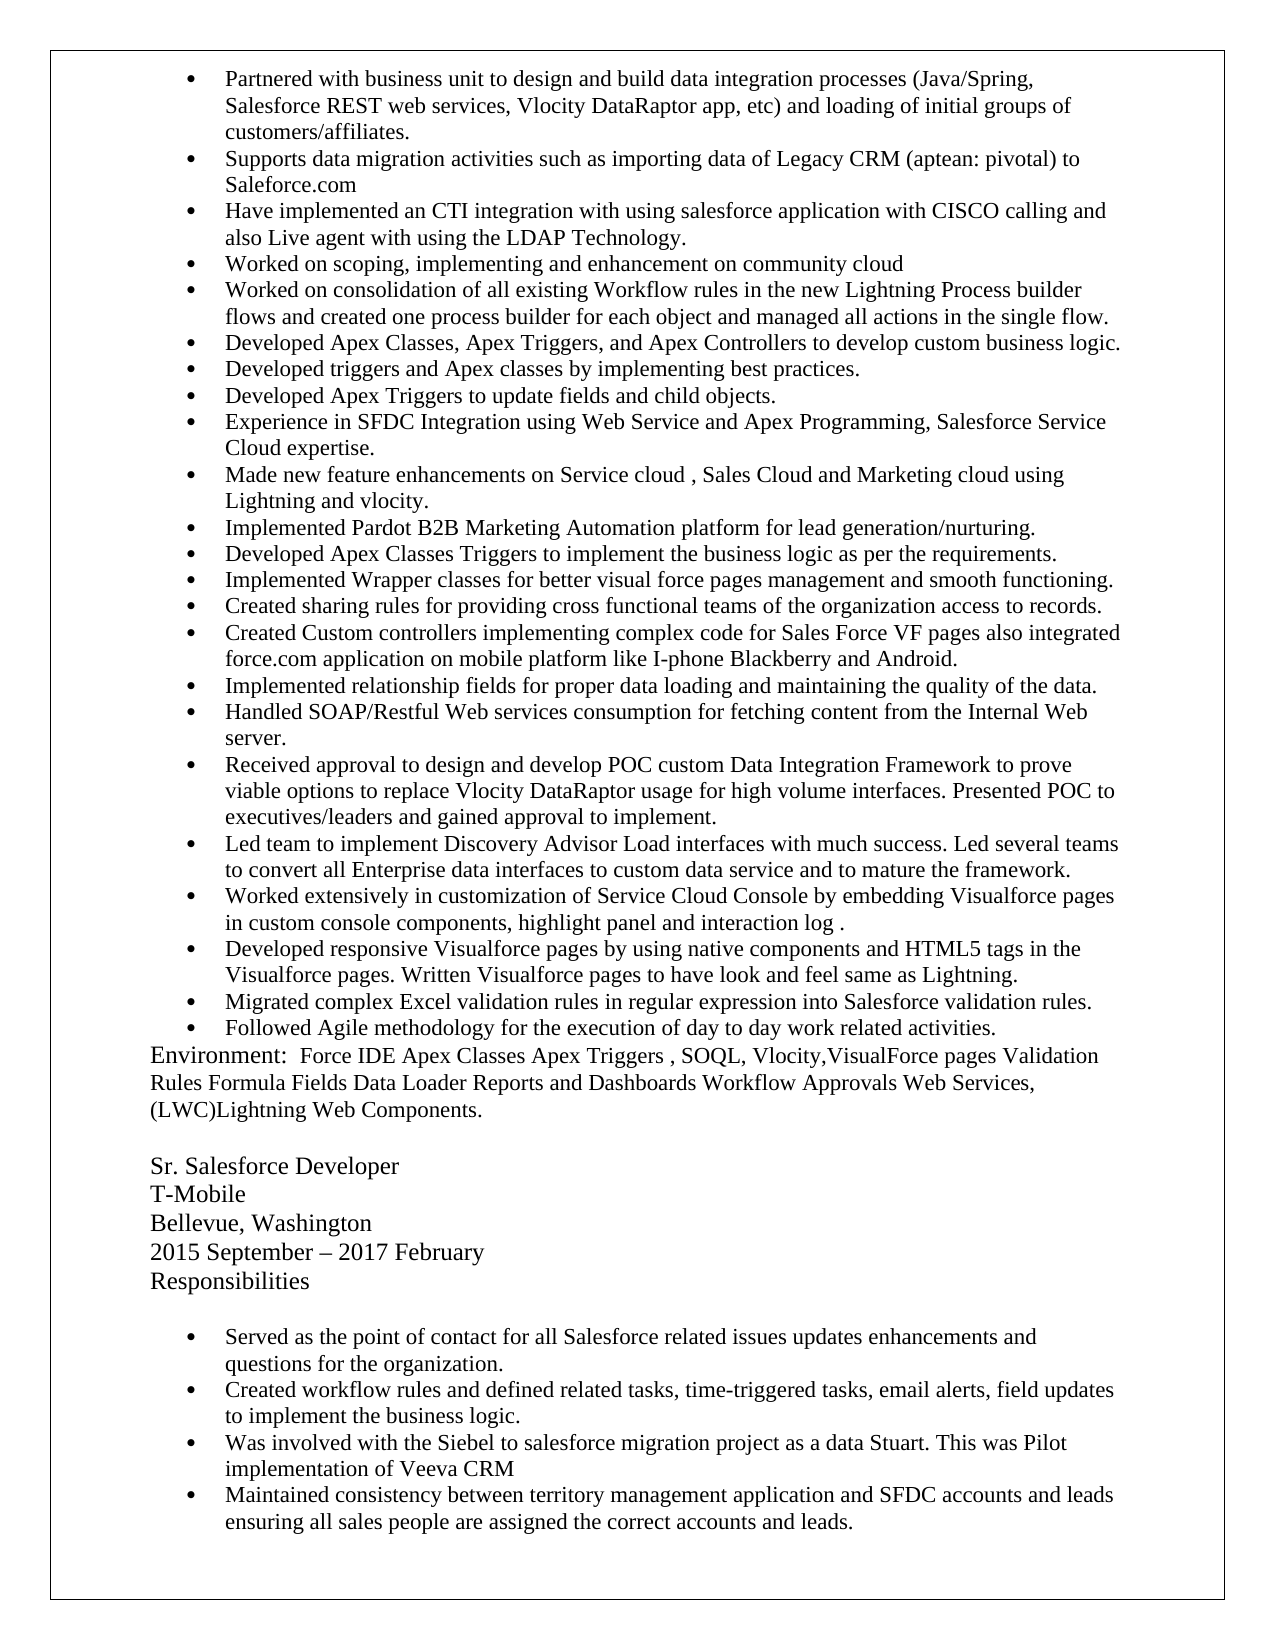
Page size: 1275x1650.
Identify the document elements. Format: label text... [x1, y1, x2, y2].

list Worked on scoping, implementing and enhancement on community cloud [187, 250, 1125, 276]
list Maintained consistency between territory management application and SFDC accounts and leads ensuring all sales people are assigned the correct accounts and leads. [187, 1481, 1125, 1534]
list Created sharing rules for providing cross functional teams of the organization access to records. [187, 593, 1125, 619]
list Handled SOAP/Restful Web services consumption for fetching content from the Internal Web server. [187, 698, 1125, 751]
text Sr. Salesforce Developer [150, 1151, 1125, 1179]
list Implemented relationship fields for proper data loading and maintaining the quality of the data. [187, 672, 1125, 698]
list Served as the point of contact for all Salesforce related issues updates enhancements and questions for the organization. [187, 1323, 1125, 1376]
list Developed triggers and Apex classes by implementing best practices. [187, 355, 1125, 382]
text Responsibilities [150, 1266, 1125, 1294]
list Led team to implement Discovery Advisor Load interfaces with much success. Led several teams to convert all Enterprise data interfaces to custom data service and to mature the framework. [187, 830, 1125, 882]
list Developed Apex Classes, Apex Triggers, and Apex Controllers to develop custom business logic. [187, 329, 1125, 355]
list Created workflow rules and defined related tasks, time-triggered tasks, email alerts, field updates to implement the business logic. [187, 1376, 1125, 1429]
text T-Mobile [150, 1179, 1125, 1208]
list Created Custom controllers implementing complex code for Sales Force VF pages also integrated force.com application on mobile platform like I-phone Blackberry and Android. [187, 619, 1125, 672]
list Developed responsive Visualforce pages by using native components and HTML5 tags in the Visualforce pages. Written Visualforce pages to have look and feel same as Lightning. [187, 935, 1125, 988]
list Followed Agile methodology for the execution of day to day work related activities. [187, 1014, 1125, 1041]
list Implemented Pardot B2B Marketing Automation platform for lead generation/nurturing. [187, 513, 1125, 540]
list Migrated complex Excel validation rules in regular expression into Salesforce validation rules. [187, 988, 1125, 1014]
list Was involved with the Siebel to salesforce migration project as a data Stuart. This was Pilot implementation of Veeva CRM [187, 1429, 1125, 1481]
list Supports data migration activities such as importing data of Legacy CRM (aptean: pivotal) to Saleforce.com [187, 144, 1125, 197]
list Developed Apex Classes Triggers to implement the business logic as per the requirements. [187, 540, 1125, 566]
list Made new feature enhancements on Service cloud , Sales Cloud and Marketing cloud using Lightning and vlocity. [187, 461, 1125, 513]
list Experience in SFDC Integration using Web Service and Apex Programming, Salesforce Service Cloud expertise. [187, 408, 1125, 461]
list Worked on consolidation of all existing Workflow rules in the new Lightning Process builder flows and created one process builder for each object and managed all actions in the single flow. [187, 276, 1125, 329]
text Bellevue, Washington [150, 1208, 1125, 1237]
list Developed Apex Triggers to update fields and child objects. [187, 382, 1125, 408]
list Partnered with business unit to design and build data integration processes (Java/Spring, Salesforce REST web services, Vlocity DataRaptor app, etc) and loading of initial groups of customers/affiliates. [187, 66, 1125, 144]
list Received approval to design and develop POC custom Data Integration Framework to prove viable options to replace Vlocity DataRaptor usage for high volume interfaces. Presented POC to executives/leaders and gained approval to implement. [187, 751, 1125, 830]
text 2015 September – 2017 February [150, 1237, 1125, 1266]
list Implemented Wrapper classes for better visual force pages management and smooth functioning. [187, 566, 1125, 593]
text Environment: Force IDE Apex Classes Apex Triggers , SOQL, Vlocity,VisualForce pages Validation Rules Formula Fields Data Loader Reports and Dashboards Workflow Approvals Web Services, (LWC)Lightning Web Components. [150, 1041, 1125, 1122]
list Have implemented an CTI integration with using salesforce application with CISCO calling and also Live agent with using the LDAP Technology. [187, 197, 1125, 250]
list Worked extensively in customization of Service Cloud Console by embedding Visualforce pages in custom console components, highlight panel and interaction log . [187, 882, 1125, 935]
